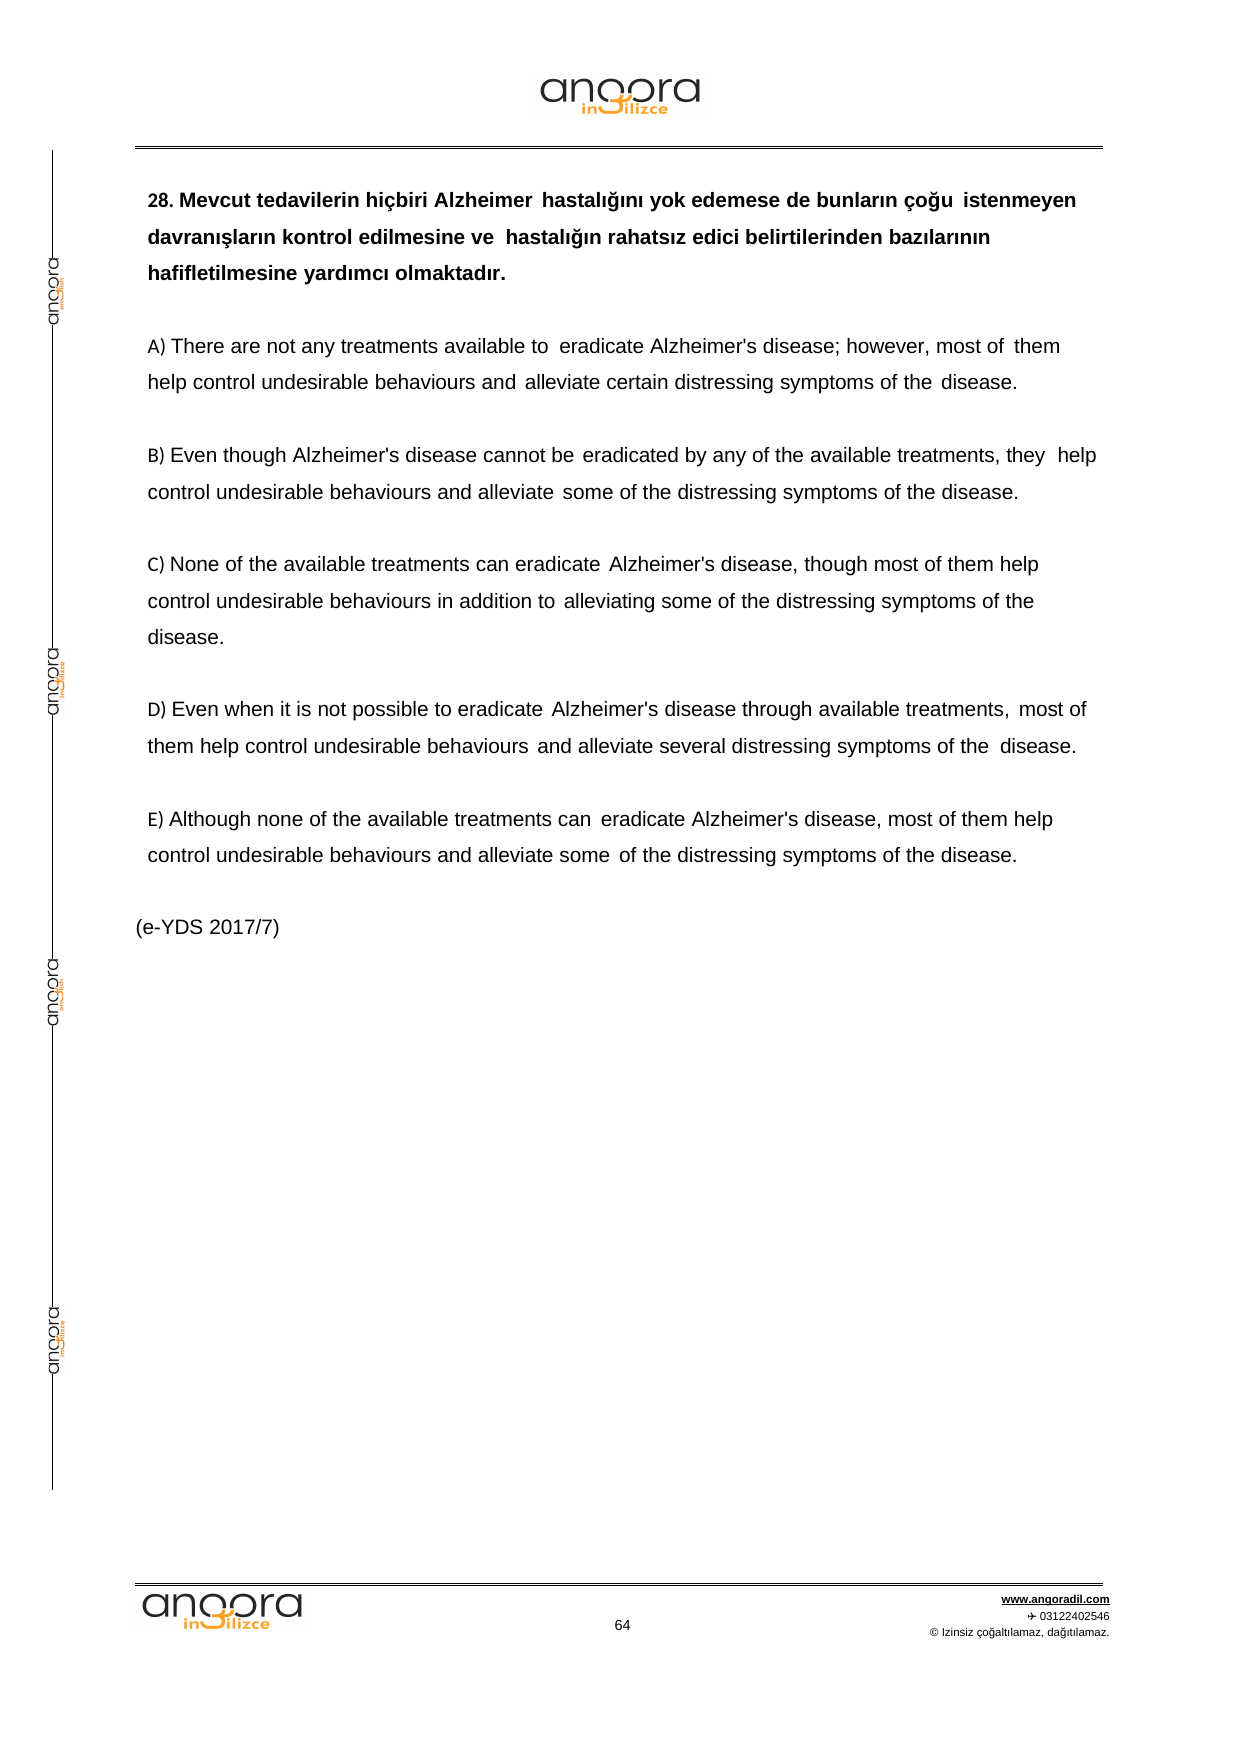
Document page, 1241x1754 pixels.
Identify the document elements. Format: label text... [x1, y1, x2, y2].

list Mevcut tedavilerin hiçbiri Alzheimer hastalığını yok edemese de bunların çoğu istenmeyen davranışların kontrol edilmesine ve hastalığın rahatsız edici belirtilerinden bazılarının hafifletilmesine yardımcı olmaktadır. [147, 188, 1092, 285]
list Even when it is not possible to eradicate Alzheimer's disease through available treatments, most of them help control undesirable behaviours and alleviate several distressing symptoms of the disease. [147, 697, 1092, 758]
picture [533, 73, 705, 116]
list None of the available treatments can eradicate Alzheimer's disease, though most of them help control undesirable behaviours in addition to alleviating some of the distressing symptoms of the disease. [147, 551, 1102, 649]
list There are not any treatments available to eradicate Alzheimer's disease; however, most of them help control undesirable behaviours and alleviate certain distressing symptoms of the disease. [147, 333, 1077, 394]
text (e-YDS 2017/7) [135, 915, 882, 939]
picture [135, 1588, 308, 1631]
list Although none of the available treatments can eradicate Alzheimer's disease, most of them help control undesirable behaviours and alleviate some of the distressing symptoms of the disease. [147, 806, 1094, 867]
list Even though Alzheimer's disease cannot be eradicated by any of the available treatments, they help control undesirable behaviours and alleviate some of the distressing symptoms of the disease. [147, 442, 1100, 503]
